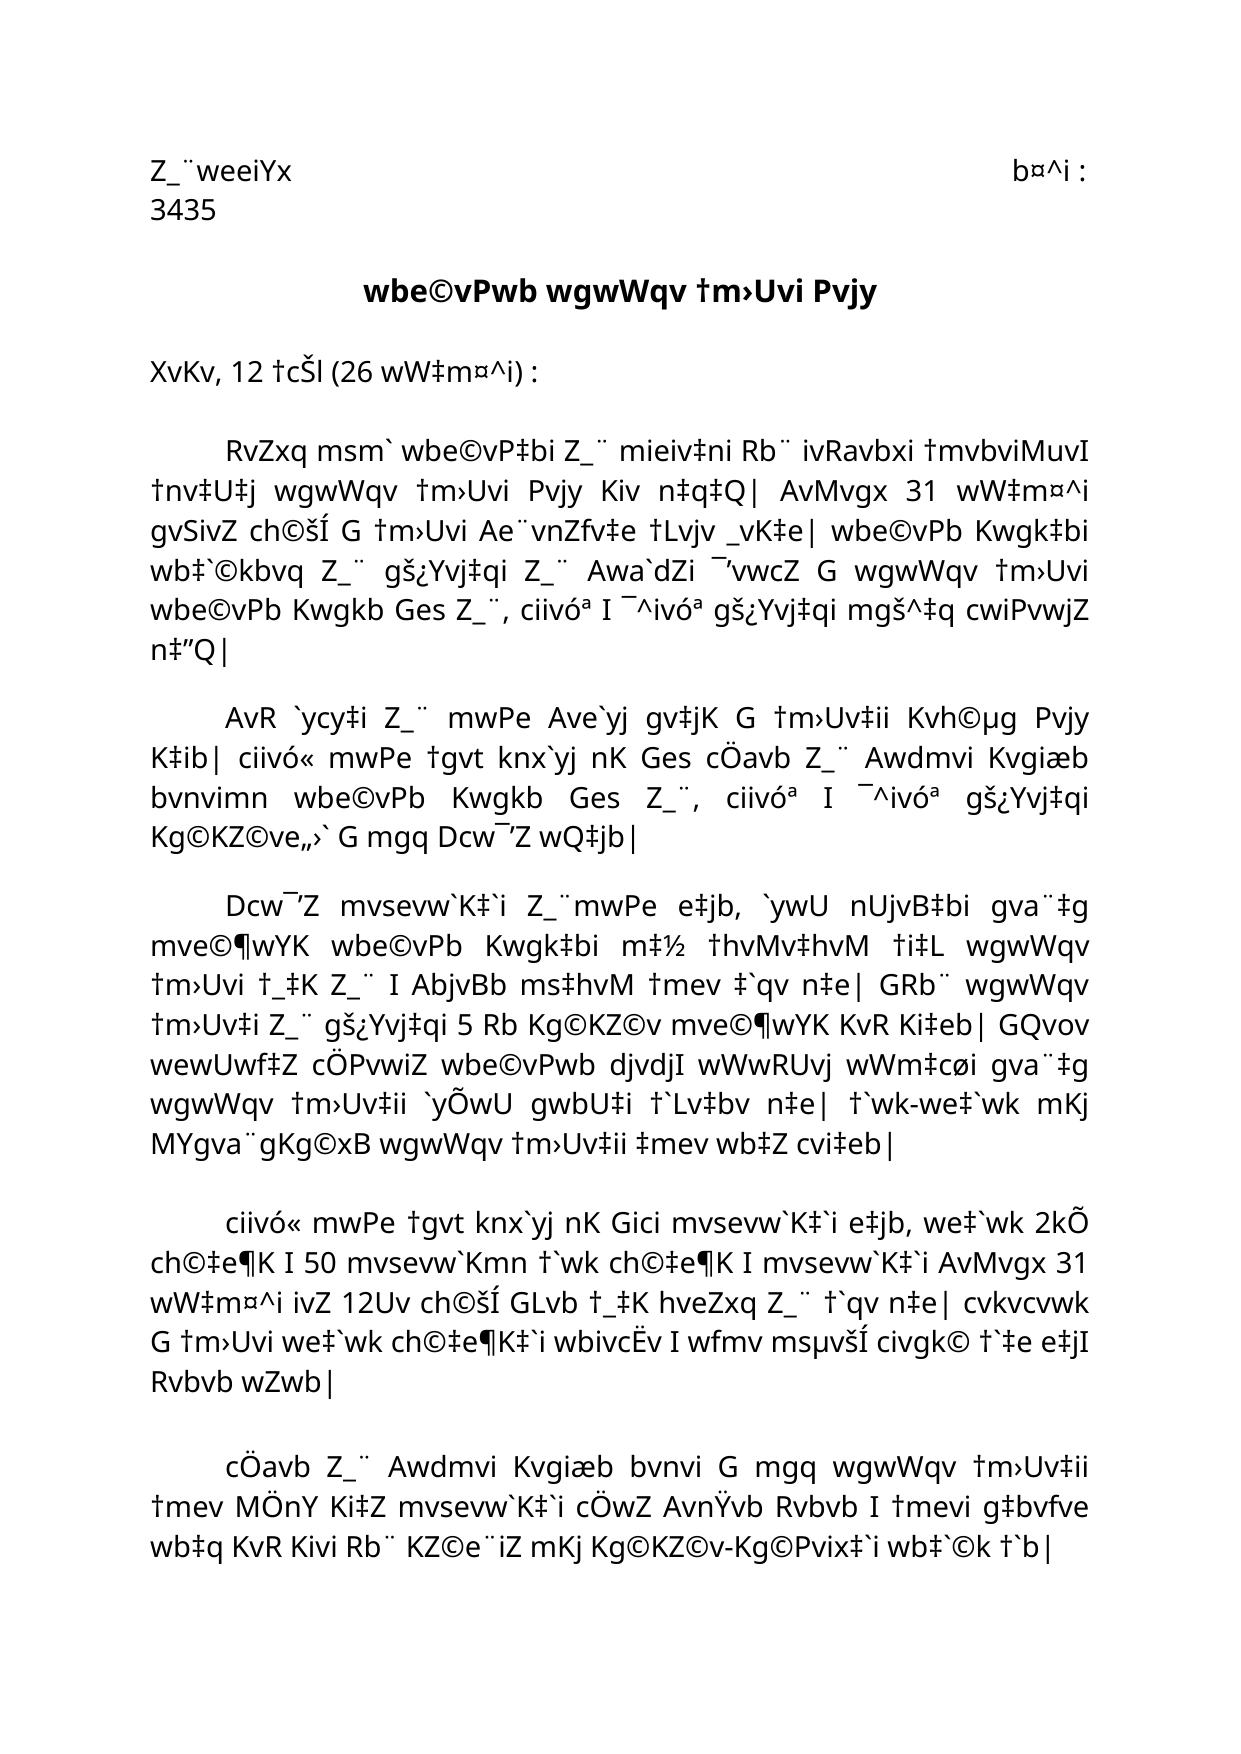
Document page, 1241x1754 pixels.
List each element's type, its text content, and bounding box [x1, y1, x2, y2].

text Z_¨weeiYx b¤^i : 3435 [150, 150, 1090, 229]
text wbe©vPwb wgwWqv †m›Uvi Pvjy [150, 269, 1090, 312]
text RvZxq msm` wbe©vP‡bi Z_¨ mieiv‡ni Rb¨ ivRavbxi †mvbviMuvI †nv‡U‡j wgwWqv †m›Uvi Pvjy Kiv n‡q‡Q| AvMvgx 31 wW‡m¤^i gvSivZ ch©šÍ G †m›Uvi Ae¨vnZfv‡e †Lvjv _vK‡e| wbe©vPb Kwgk‡bi wb‡`©kbvq Z_¨ gš¿Yvj‡qi Z_¨ Awa`dZi ¯’vwcZ G wgwWqv †m›Uvi wbe©vPb Kwgkb Ges Z_¨, ciivóª I ¯^ivóª gš¿Yvj‡qi mgš^‡q cwiPvwjZ n‡”Q| [150, 431, 1090, 669]
text ciivó« mwPe †gvt knx`yj nK Gici mvsevw`K‡`i e‡jb, we‡`wk 2kÕ ch©‡e¶K I 50 mvsevw`Kmn †`wk ch©‡e¶K I mvsevw`K‡`i AvMvgx 31 wW‡m¤^i ivZ 12Uv ch©šÍ GLvb †_‡K hveZxq Z_¨ †`qv n‡e| cvkvcvwk G †m›Uvi we‡`wk ch©‡e¶K‡`i wbivcËv I wfmv msµvšÍ civgk© †`‡e e‡jI Rvbvb wZwb| [150, 1203, 1090, 1401]
text XvKv, 12 †cŠl (26 wW‡m¤^i) : [150, 351, 1090, 391]
text Dcw¯’Z mvsevw`K‡`i Z_¨mwPe e‡jb, `ywU nUjvB‡bi gva¨‡g mve©¶wYK wbe©vPb Kwgk‡bi m‡½ †hvMv‡hvM †i‡L wgwWqv †m›Uvi †_‡K Z_¨ I AbjvBb ms‡hvM †mev ‡`qv n‡e| GRb¨ wgwWqv †m›Uv‡i Z_¨ gš¿Yvj‡qi 5 Rb Kg©KZ©v mve©¶wYK KvR Ki‡eb| GQvov wewUwf‡Z cÖPvwiZ wbe©vPwb djvdjI wWwRUvj wWm‡cøi gva¨‡g wgwWqv †m›Uv‡ii `yÕwU gwbU‡i †`Lv‡bv n‡e| †`wk-we‡`wk mKj MYgva¨gKg©xB wgwWqv †m›Uv‡ii ‡mev wb‡Z cvi‡eb| [150, 885, 1090, 1163]
text AvR `ycy‡i Z_¨ mwPe Ave`yj gv‡jK G †m›Uv‡ii Kvh©µg Pvjy K‡ib| ciivó« mwPe †gvt knx`yj nK Ges cÖavb Z_¨ Awdmvi Kvgiæb bvnvimn wbe©vPb Kwgkb Ges Z_¨, ciivóª I ¯^ivóª gš¿Yvj‡qi Kg©KZ©ve„›` G mgq Dcw¯’Z wQ‡jb| [150, 698, 1090, 856]
text cÖavb Z_¨ Awdmvi Kvgiæb bvnvi G mgq wgwWqv †m›Uv‡ii †mev MÖnY Ki‡Z mvsevw`K‡`i cÖwZ AvnŸvb Rvbvb I †mevi g‡bvfve wb‡q KvR Kivi Rb¨ KZ©e¨iZ mKj Kg©KZ©v-Kg©Pvix‡`i wb‡`©k †`b| [150, 1446, 1090, 1566]
